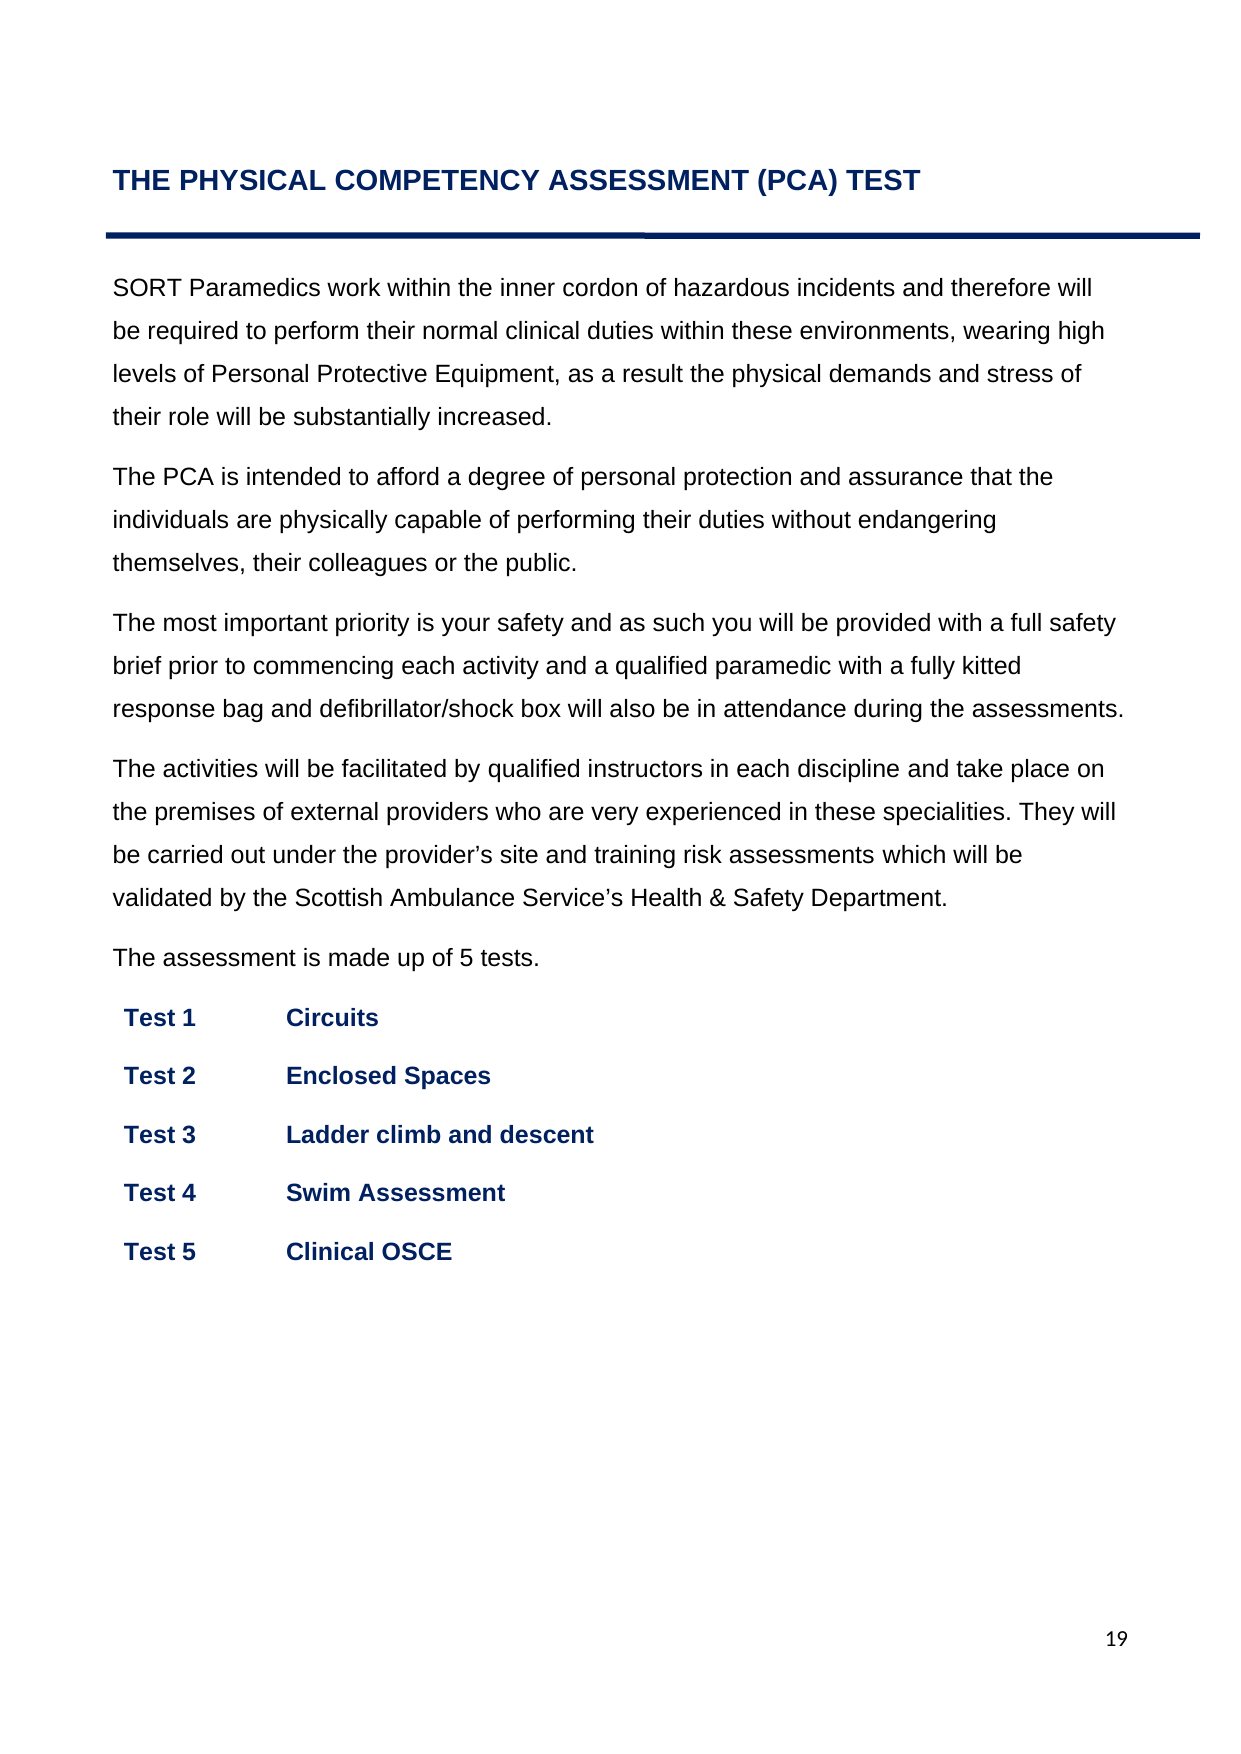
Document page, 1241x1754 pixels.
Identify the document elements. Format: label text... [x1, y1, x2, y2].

text SORT Paramedics work within the inner cordon of hazardous incidents and therefore will be required to perform their normal clinical duties within these environments, wearing high levels of Personal Protective Equipment, as a result the physical demands and stress of their role will be substantially increased. [112, 273, 1128, 431]
table_header Test 1 [113, 1003, 274, 1061]
table_cell Test 3 [113, 1120, 274, 1178]
text The activities will be facilitated by qualified instructors in each discipline and take place on the premises of external providers who are very experienced in these specialities. They will be carried out under the provider’s site and training risk assessments which will be validated by the Scottish Ambulance Service’s Health & Safety Department. [112, 754, 1128, 912]
table_cell Swim Assessment [275, 1179, 1052, 1237]
table_cell Clinical OSCE [275, 1237, 1052, 1296]
table_cell Test 5 [113, 1237, 274, 1296]
text The assessment is made up of 5 tests. [112, 943, 1128, 972]
text The most important priority is your safety and as such you will be provided with a full safety brief prior to commencing each activity and a qualified paramedic with a fully kitted response bag and defibrillator/shock box will also be in attendance during the assessments. [112, 608, 1128, 723]
text THE PHYSICAL COMPETENCY ASSESSMENT (PCA) TEST [112, 162, 1128, 196]
table_cell Enclosed Spaces [275, 1061, 1052, 1120]
table_header Circuits [275, 1003, 1052, 1061]
table_cell Test 4 [113, 1179, 274, 1237]
table_cell Ladder climb and descent [275, 1120, 1052, 1178]
table_cell Test 2 [113, 1061, 274, 1120]
text The PCA is intended to afford a degree of personal protection and assurance that the individuals are physically capable of performing their duties without endangering themselves, their colleagues or the public. [112, 462, 1128, 577]
